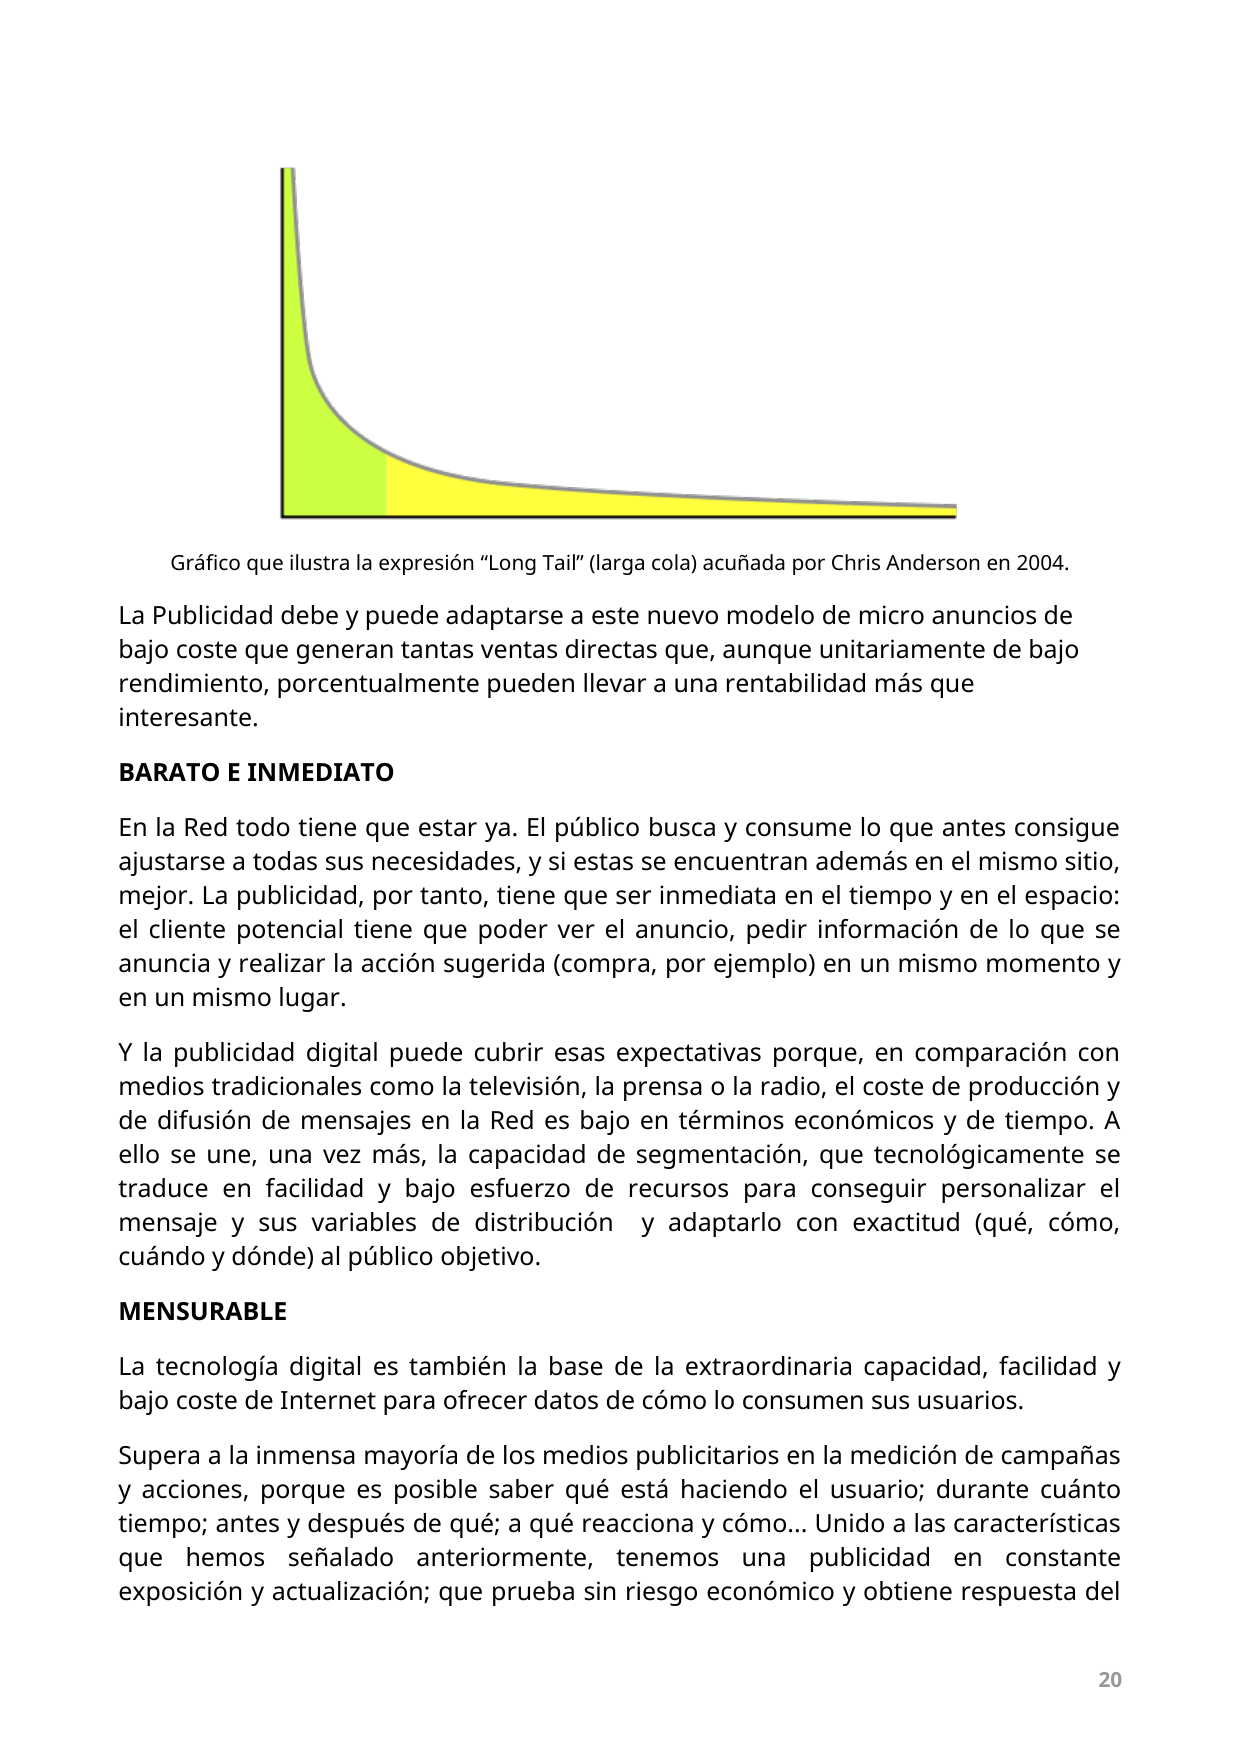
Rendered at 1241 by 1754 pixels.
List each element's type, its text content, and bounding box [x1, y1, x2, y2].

text MENSURABLE [118, 1294, 1122, 1328]
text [118, 1438, 1122, 1608]
text Gráfico que ilustra la expresión “Long Tail” (larga cola) acuñada por Chris Anderson en 2004. [118, 548, 1122, 576]
text En la Red todo tiene que estar ya. El público busca y consume lo que antes consigue ajustarse a todas sus necesidades, y si estas se encuentran además en el mismo sitio, mejor. La publicidad, por tanto, tiene que ser inmediata en el tiempo y en el espacio: el cliente potencial tiene que poder ver el anuncio, pedir información de lo que se anuncia y realizar la acción sugerida (compra, por ejemplo) en un mismo momento y en un mismo lugar. [118, 809, 1122, 1014]
text La Publicidad debe y puede adaptarse a este nuevo modelo de micro anuncios de bajo coste que generan tantas ventas directas que, aunque unitariamente de bajo rendimiento, porcentualmente pueden llevar a una rentabilidad más que interesante. [118, 597, 1122, 733]
text BARATO E INMEDIATO [118, 754, 1122, 788]
text La tecnología digital es también la base de la extraordinaria capacidad, facilidad y bajo coste de Internet para ofrecer datos de cómo lo consumen sus usuarios. [118, 1349, 1122, 1417]
text Y la publicidad digital puede cubrir esas expectativas porque, en comparación con medios tradicionales como la televisión, la prensa o la radio, el coste de producción y de difusión de mensajes en la Red es bajo en términos económicos y de tiempo. A ello se une, una vez más, la capacidad de segmentación, que tecnológicamente se traduce en facilidad y bajo esfuerzo de recursos para conseguir personalizar el mensaje y sus variables de distribución y adaptarlo con exactitud (qué, cómo, cuándo y dónde) al público objetivo. [118, 1034, 1122, 1273]
picture [265, 158, 975, 528]
